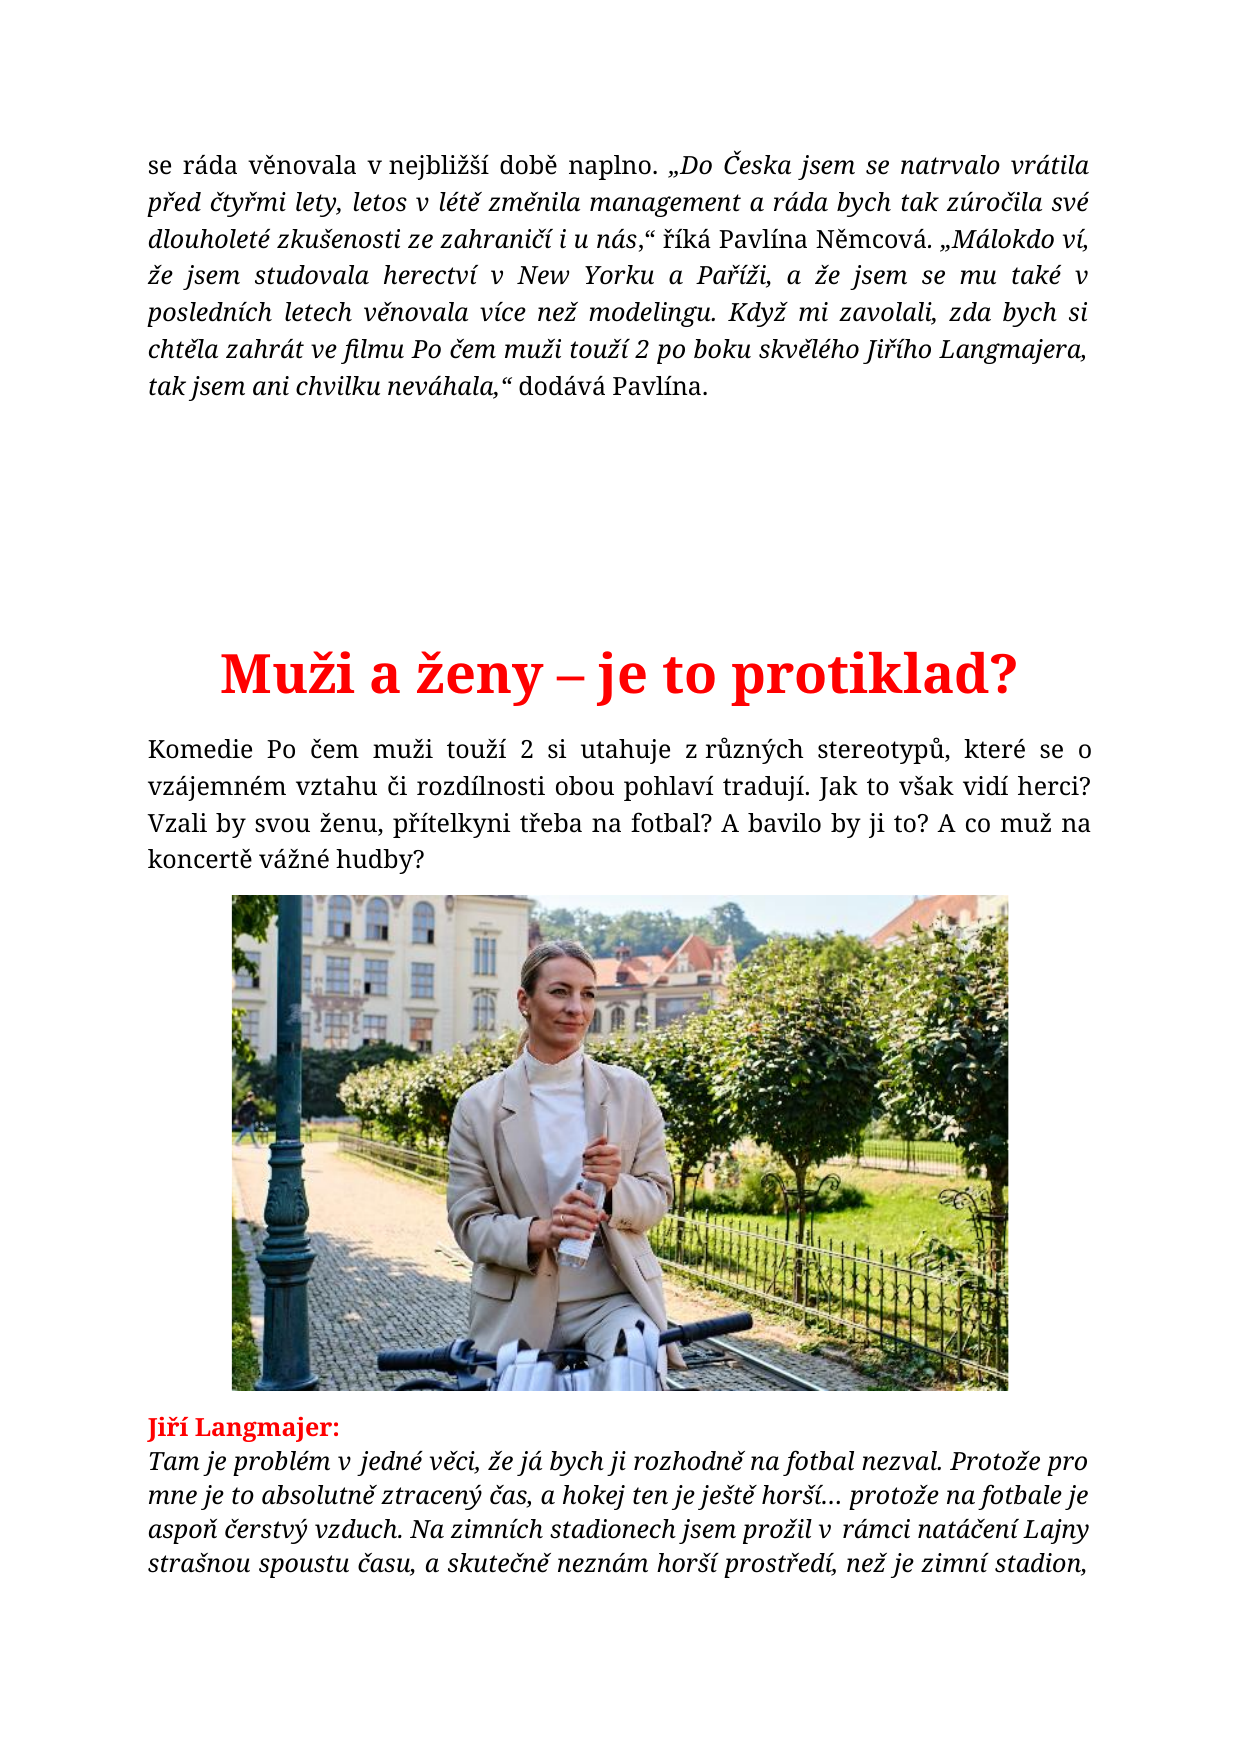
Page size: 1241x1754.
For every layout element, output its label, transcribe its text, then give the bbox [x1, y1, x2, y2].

picture [231, 895, 1009, 1391]
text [148, 148, 1092, 402]
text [148, 1444, 1092, 1580]
text Komedie Po čem muži touží 2 si utahuje z různých stereotypů, které se o vzájemném vztahu či rozdílnosti obou pohlaví tradují. Jak to však vidí herci? Vzali by svou ženu, přítelkyni třeba na fotbal? A bavilo by ji to? A co muž na koncertě vážné hudby? [148, 732, 1092, 876]
text Muži a ženy – je to protiklad? [148, 636, 1092, 709]
text Jiří Langmajer: [148, 1410, 1092, 1444]
